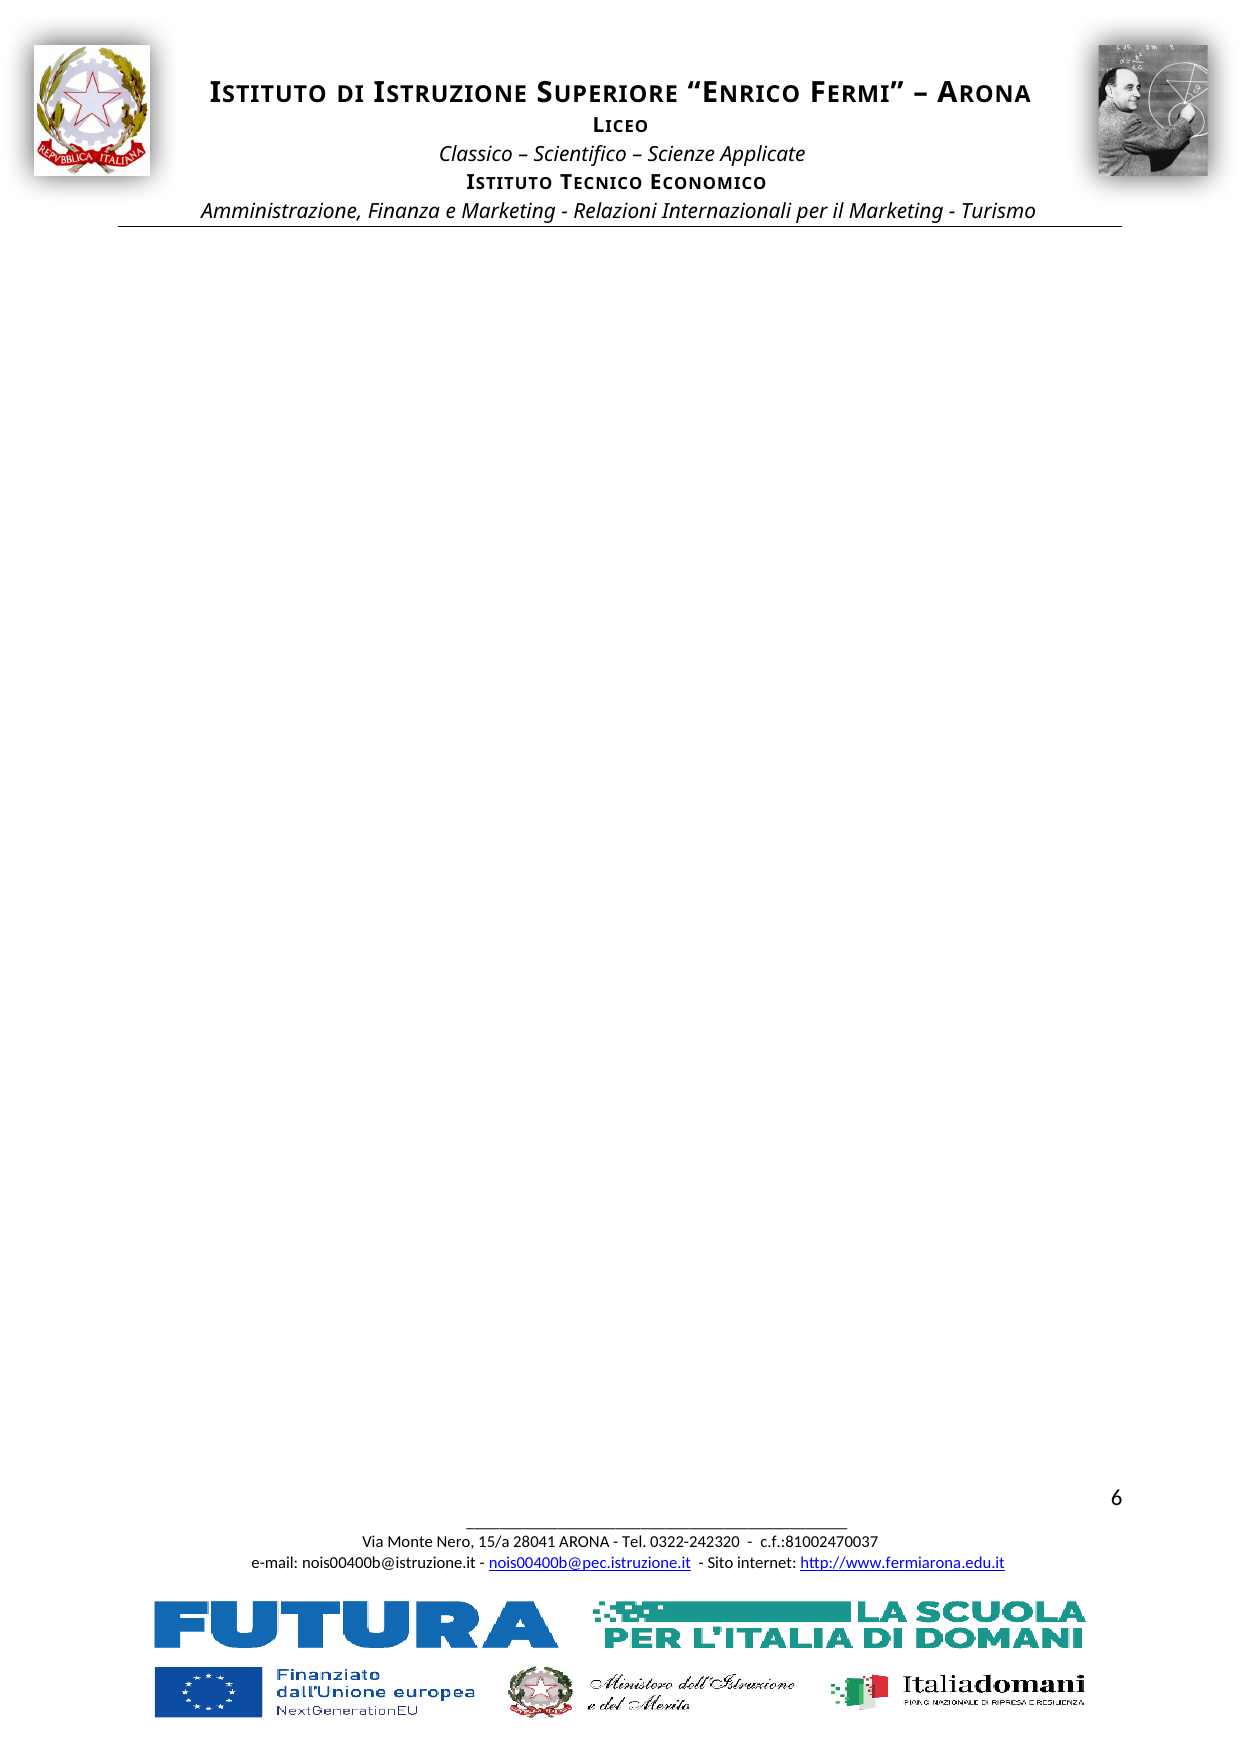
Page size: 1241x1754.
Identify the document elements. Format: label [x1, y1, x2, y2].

picture [147, 1594, 1093, 1725]
picture [1098, 45, 1208, 176]
picture [34, 45, 150, 176]
